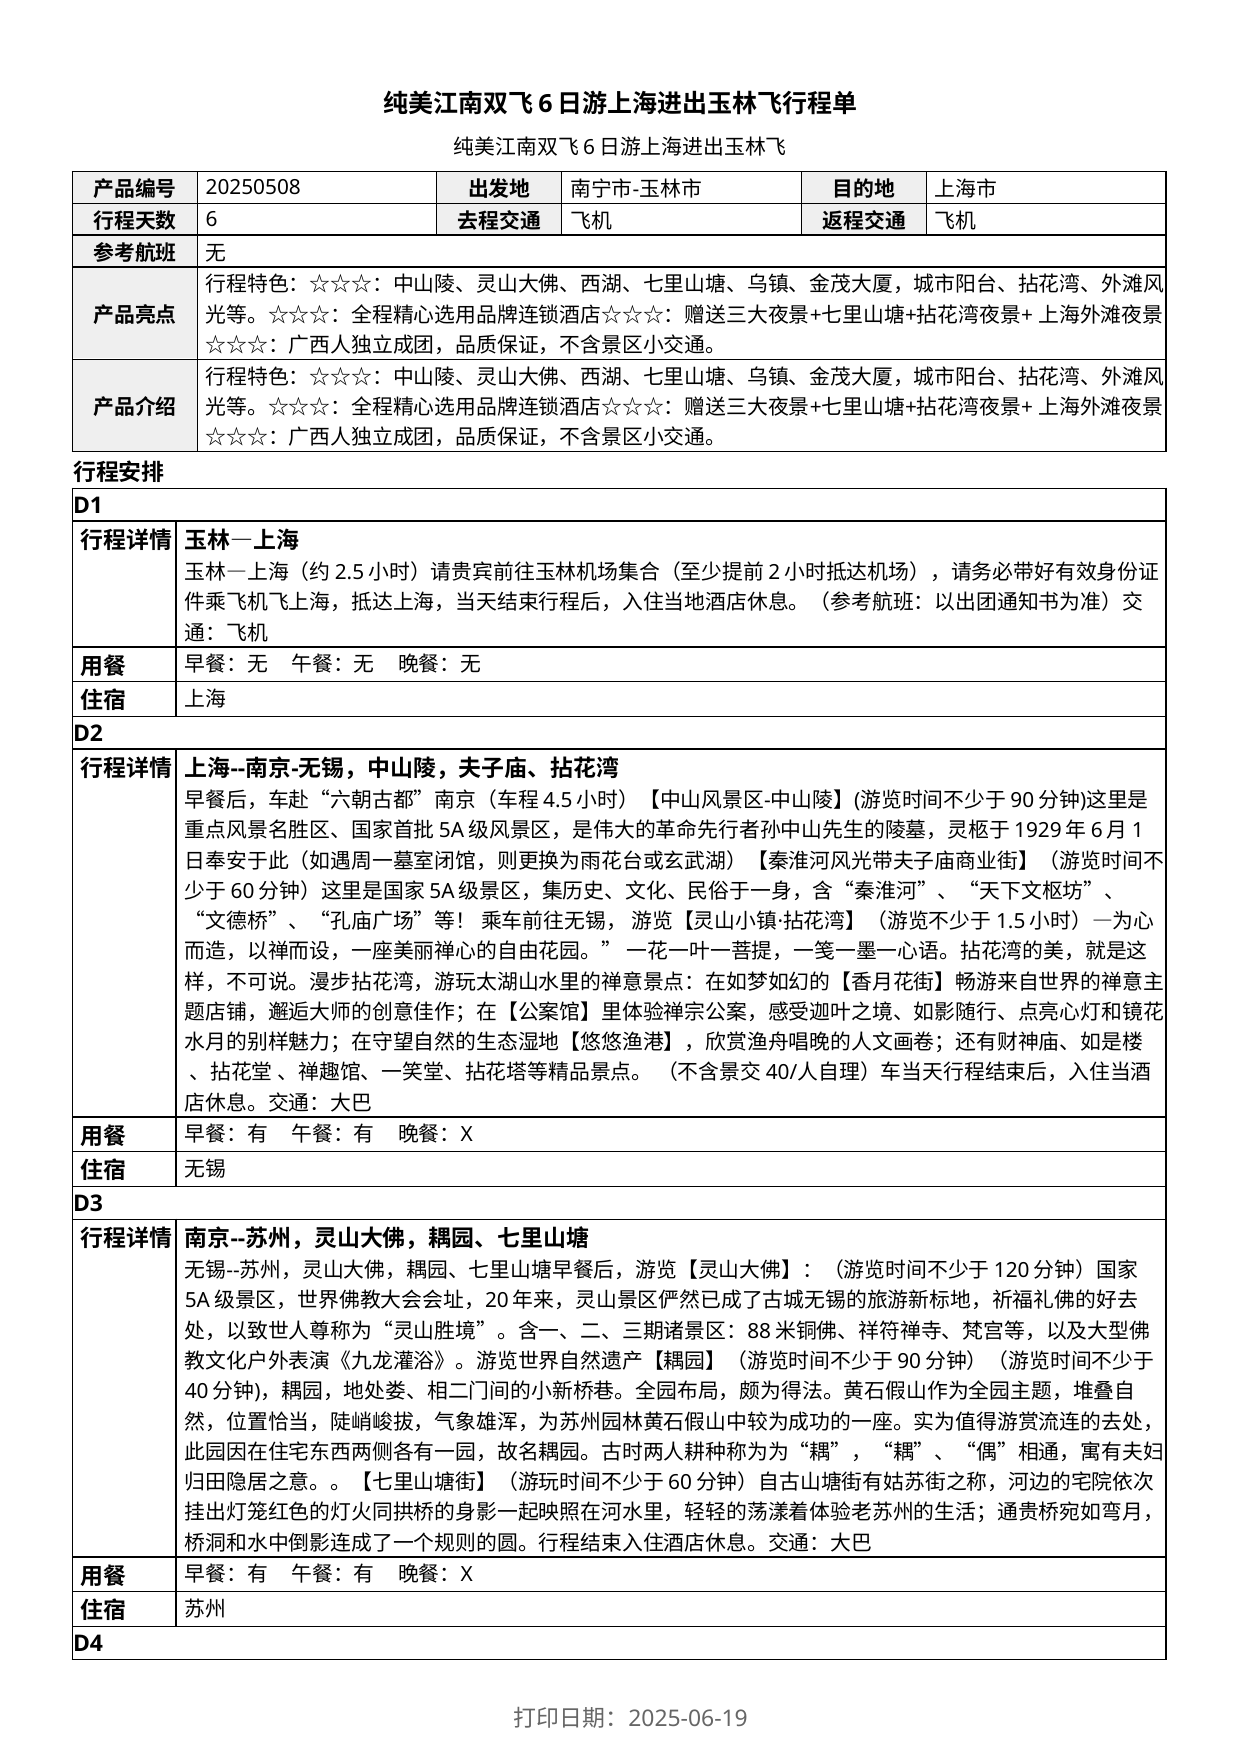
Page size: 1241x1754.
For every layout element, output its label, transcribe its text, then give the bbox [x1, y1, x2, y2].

table_cell 早餐：有 午餐：有 晚餐：X [177, 1558, 1165, 1591]
table_cell 用餐 [73, 648, 175, 681]
table_cell 无锡 [177, 1152, 1165, 1186]
table_cell 南京--苏州，灵山大佛，耦园、七里山塘 无锡--苏州，灵山大佛，耦园、七里山塘 [177, 1220, 1165, 1556]
table_cell 行程详情 [73, 1220, 175, 1556]
table_cell 产品介绍 [73, 360, 197, 451]
table_cell 6 [198, 204, 436, 234]
table_cell 用餐 [73, 1118, 175, 1151]
table_cell 早餐：无 午餐：无 晚餐：无 [177, 648, 1165, 681]
table_cell 住宿 [73, 1592, 175, 1626]
table_header 出发地 [437, 172, 561, 203]
table_cell 早餐：有 午餐：有 晚餐：X [177, 1118, 1165, 1151]
table_cell 返程交通 [802, 204, 926, 234]
table_cell 住宿 [73, 1152, 175, 1186]
table_cell 无 [198, 236, 1165, 266]
table_cell D2 [73, 717, 1165, 748]
table_cell 参考航班 [73, 236, 197, 266]
table_header 20250508 [198, 172, 436, 203]
table_cell D4 [73, 1627, 1165, 1658]
table_cell 行程特色： [198, 268, 1165, 358]
table_cell 玉林—上海 玉林—上海（约2.5小时） [177, 522, 1165, 646]
table_header 上海市 [927, 172, 1165, 203]
table_cell 上海 [177, 682, 1165, 716]
table_cell 上海--南京-无锡，中山陵，夫子庙、拈花湾 早餐后，车赴“六朝古都”南京（车程4.5小时）【中山风景区-中山陵】(游览时间不少于90分钟)这里是重点风景名胜区、国家首批5A级风景区，是伟大的革命先行者孙中山先生的陵墓，灵柩于1929年6月1日奉安于此（如遇周一墓室闭馆，则更换为雨花台或玄武湖） [177, 750, 1165, 1116]
table_cell 行程天数 [73, 204, 197, 234]
text 纯美江南双飞6日游上海进出玉林飞行程单 [73, 83, 1167, 119]
table_cell 飞机 [927, 204, 1165, 234]
table_header 产品编号 [73, 172, 197, 203]
table_cell 行程详情 [73, 522, 175, 646]
table_header D1 [73, 489, 1165, 520]
table_cell 行程详情 [73, 750, 175, 1116]
table_cell 去程交通 [437, 204, 561, 234]
table_cell 住宿 [73, 682, 175, 716]
table_cell 用餐 [73, 1558, 175, 1591]
table_header 南宁市-玉林市 [562, 172, 801, 203]
table_header 目的地 [802, 172, 926, 203]
text 纯美江南双飞6日游上海进出玉林飞 [73, 130, 1167, 160]
text 行程安排 [73, 453, 1167, 487]
table_cell 飞机 [562, 204, 801, 234]
table_cell 行程特色： [198, 360, 1165, 451]
table_cell D3 [73, 1187, 1165, 1218]
table_cell 苏州 [177, 1592, 1165, 1626]
table_cell 产品亮点 [73, 268, 197, 358]
